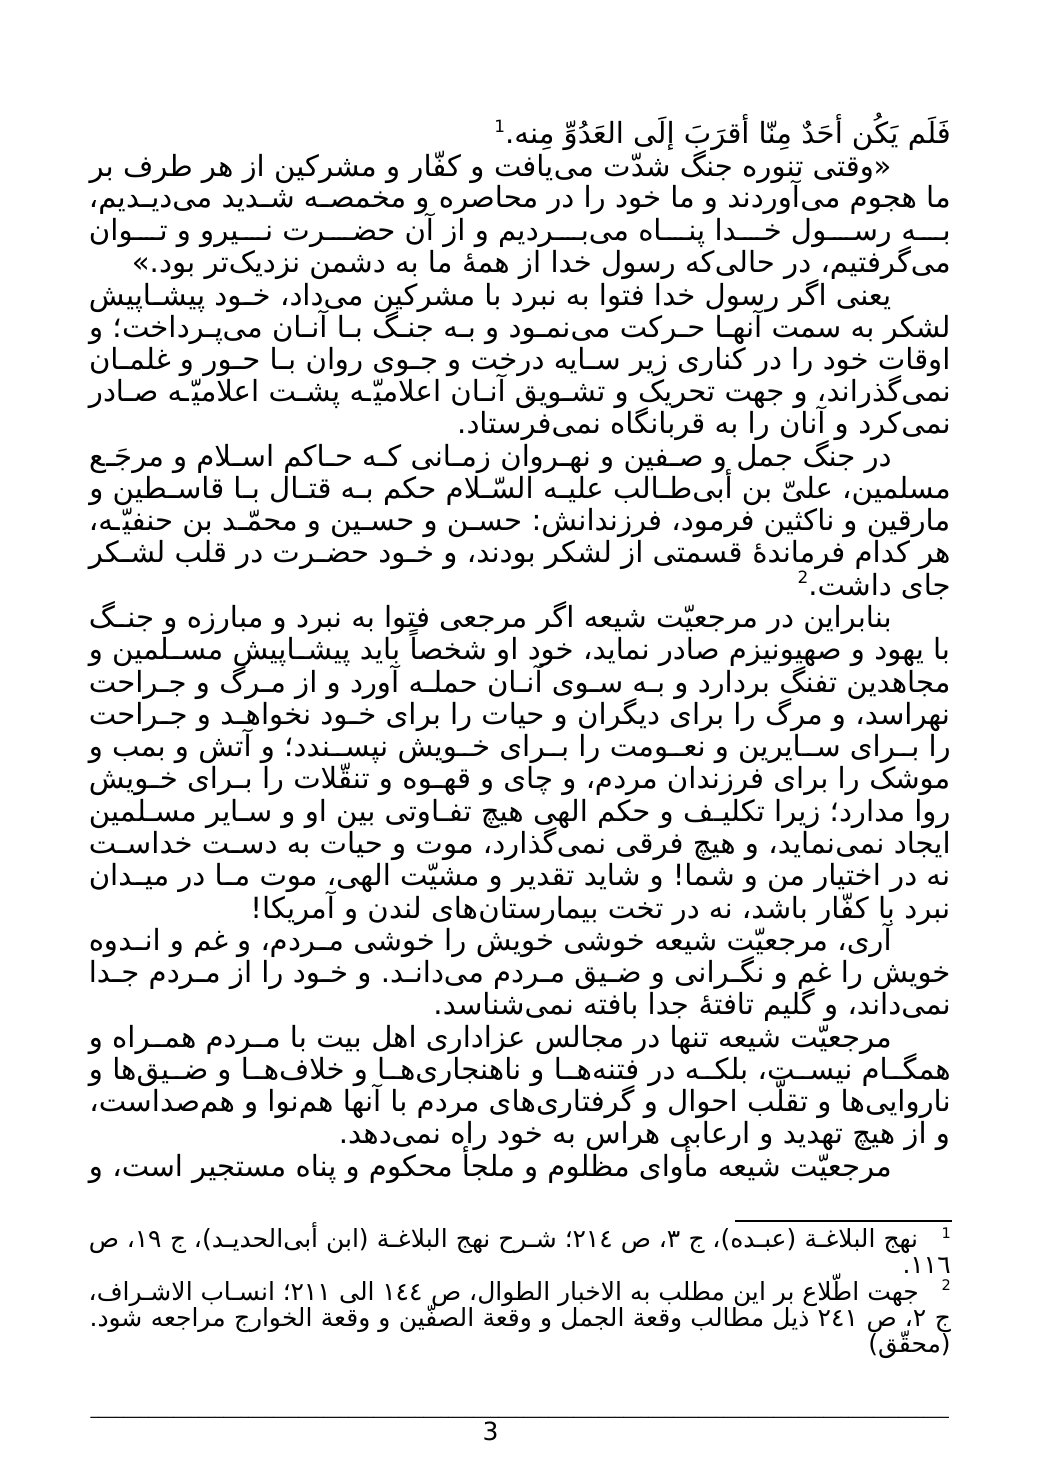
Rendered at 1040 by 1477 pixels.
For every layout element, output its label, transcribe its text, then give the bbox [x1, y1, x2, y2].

text یعنی اگر رسول خدا فتوا به نبرد با مشرکین می‌داد، خود پیشاپیش لشکر به سمت آنها حرکت می‌نمود و به جنگ با آنان می‌پرداخت؛ و اوقات خود را در کناری زیر سایه درخت و جوی روان با حور و غلمان نمی‌گذراند، و جهت تحریک و تشویق آنان اعلامیّه پشت اعلامیّه صادر نمی‌کرد و آنان را به قربانگاه نمی‌فرستاد. [89, 279, 951, 441]
text آری، مرجعیّت شیعه خوشی خویش را خوشی مردم، و غم و اندوه خویش را غم و نگرانی و ضیق مردم می‌داند. و خود را از مردم جدا نمی‌داند، و گلیم تافتۀ جدا بافته نمی‌شناسد. [89, 925, 951, 1022]
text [89, 118, 951, 150]
text «وقتی تنوره جنگ شدّت می‌یافت و کفّار و مشرکین از هر طرف بر ما هجوم می‌آوردند و ما خود را در محاصره و مخمصه شدید می‌دیدیم، به رسول خدا پناه می‌بردیم و از آن حضرت نیرو و توان می‌گرفتیم، در حالی‌که رسول خدا از همۀ ما به دشمن نزدیک‌تر بود.» [89, 150, 951, 279]
text بنابراین در مرجعیّت شیعه اگر مرجعی فتوا به نبرد و مبارزه و جنگ با یهود و صهیونیزم صادر نماید، خود او شخصاً باید پیشاپیش مسلمین و مجاهدین تفنگ بردارد و به سوی آنان حمله آورد و از مرگ و جراحت نهراسد، و مرگ را برای دیگران و حیات را برای خود نخواهد و جراحت را برای سایرین و نعومت را برای خویش نپسندد؛ و آتش و بمب و موشک را برای فرزندان مردم، و چای و قهوه و تنقّلات را برای خویش روا مدارد؛ زیرا تکلیف و حکم الهی هیچ تفاوتی بین او و سایر مسلمین ایجاد نمی‌نماید، و هیچ فرقی نمی‌گذارد، موت و حیات به دست خداست نه در اختیار من و شما! و شاید تقدیر و مشیّت الهی، موت ما در میدان نبرد با کفّار باشد، نه در تخت بیمارستان‌های لندن و آمریکا! [89, 602, 951, 925]
text در جنگ جمل و صفین و نهروان زمانی که حاکم اسلام و مرجَع مسلمین، علیّ بن أبی‌طالب علیه السّلام حکم به قتال با قاسطین و مارقین و ناکثین فرمود، فرزندانش: حسن و حسین و محمّد بن حنفیّه، هر کدام فرماندۀ قسمتی از لشکر بودند، و خود حضرت در قلب لشکر جای داشت. [89, 441, 951, 602]
text مرجعیّت شیعه تنها در مجالس عزاداری اهل بیت با مردم همراه و همگام نیست، بلکه در فتنه‌ها و ناهنجاری‌ها و خلاف‌ها و ضیق‌ها و ناروایی‌ها و تقلّب احوال و گرفتاری‌های مردم با آنها هم‌نوا و هم‌صداست، و از هیچ تهدید و ارعابی هراس به خود راه نمی‌دهد. [89, 1022, 951, 1151]
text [89, 1151, 951, 1183]
